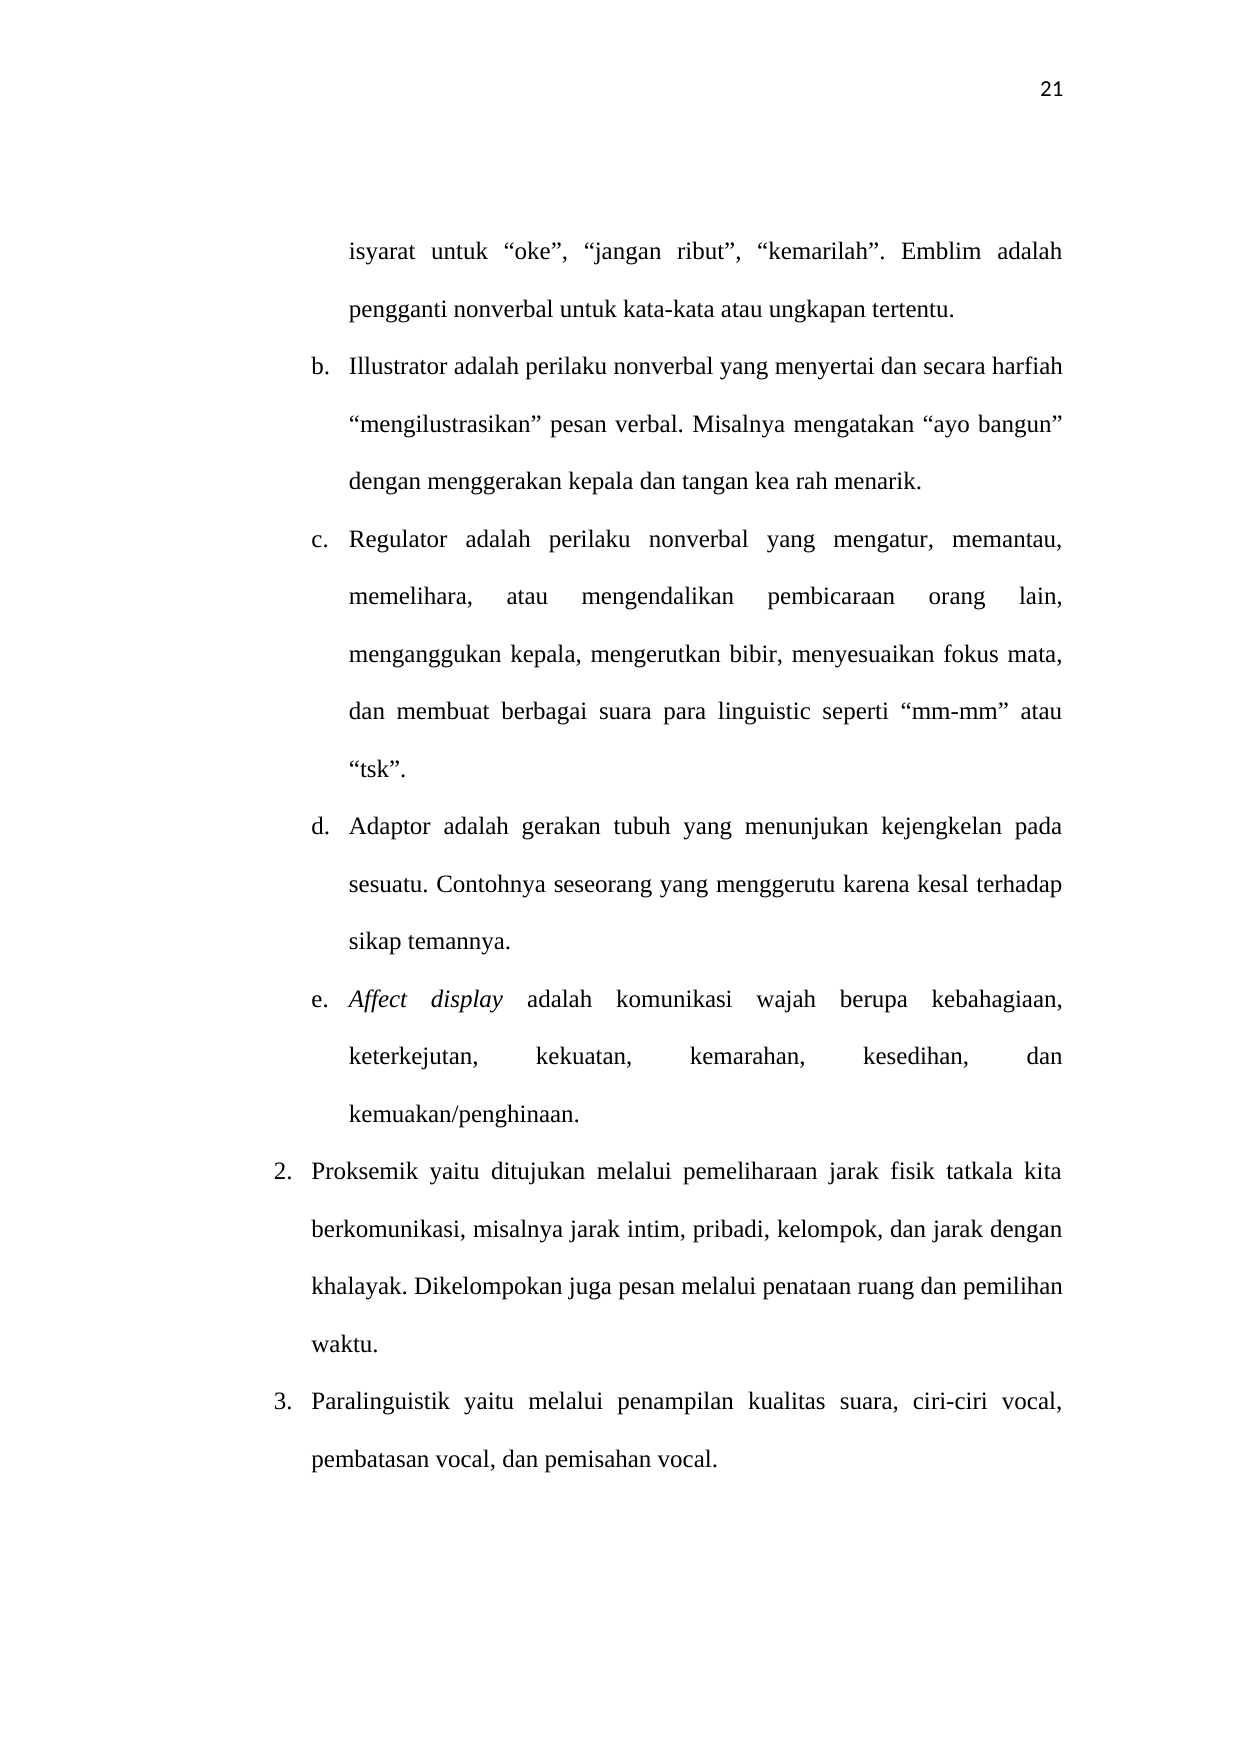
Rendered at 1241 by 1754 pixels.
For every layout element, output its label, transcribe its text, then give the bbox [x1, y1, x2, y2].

list Illustrator adalah perilaku nonverbal yang menyertai dan secara harfiah “mengilustrasikan” pesan verbal. Misalnya mengatakan “ayo bangun” dengan menggerakan kepala dan tangan kea rah menarik. [311, 351, 1063, 495]
list Paralinguistik yaitu melalui penampilan kualitas suara, ciri-ciri vocal, pembatasan vocal, dan pemisahan vocal. [274, 1386, 1063, 1472]
list Adaptor adalah gerakan tubuh yang menunjukan kejengkelan pada sesuatu. Contohnya seseorang yang menggerutu karena kesal terhadap sikap temannya. [311, 811, 1063, 955]
list Affect display adalah komunikasi wajah berupa kebahagiaan, keterkejutan, kekuatan, kemarahan, kesedihan, dan kemuakan/penghinaan. [311, 984, 1063, 1127]
list Proksemik yaitu ditujukan melalui pemeliharaan jarak fisik tatkala kita berkomunikasi, misalnya jarak intim, pribadi, kelompok, dan jarak dengan khalayak. Dikelompokan juga pesan melalui penataan ruang dan pemilihan waktu. [274, 1156, 1063, 1357]
list Regulator adalah perilaku nonverbal yang mengatur, memantau, memelihara, atau mengendalikan pembicaraan orang lain, menganggukan kepala, mengerutkan bibir, menyesuaikan fokus mata, dan membuat berbagai suara para linguistic seperti “mm-mm” atau “tsk”. [311, 524, 1063, 782]
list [311, 236, 1063, 322]
